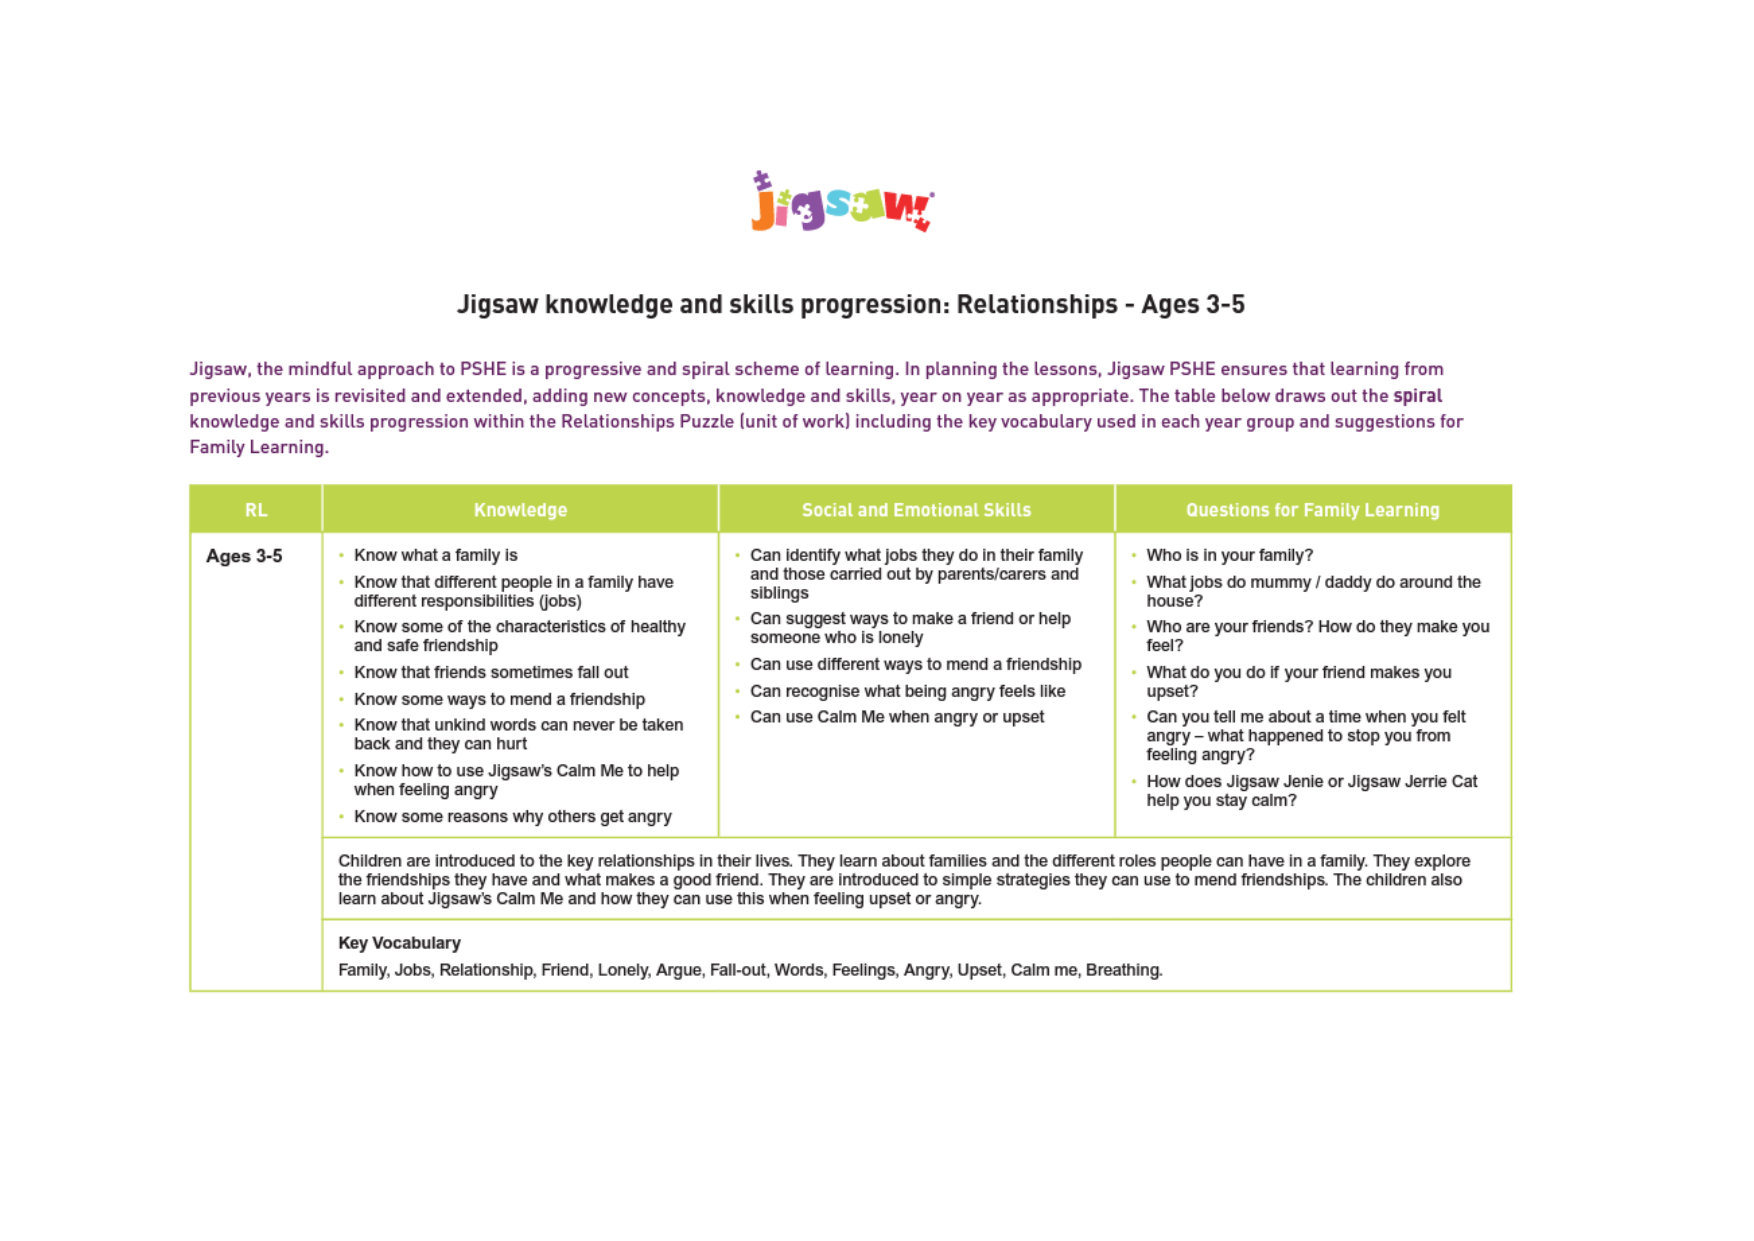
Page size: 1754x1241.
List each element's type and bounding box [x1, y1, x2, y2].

picture [96, 150, 1659, 1200]
